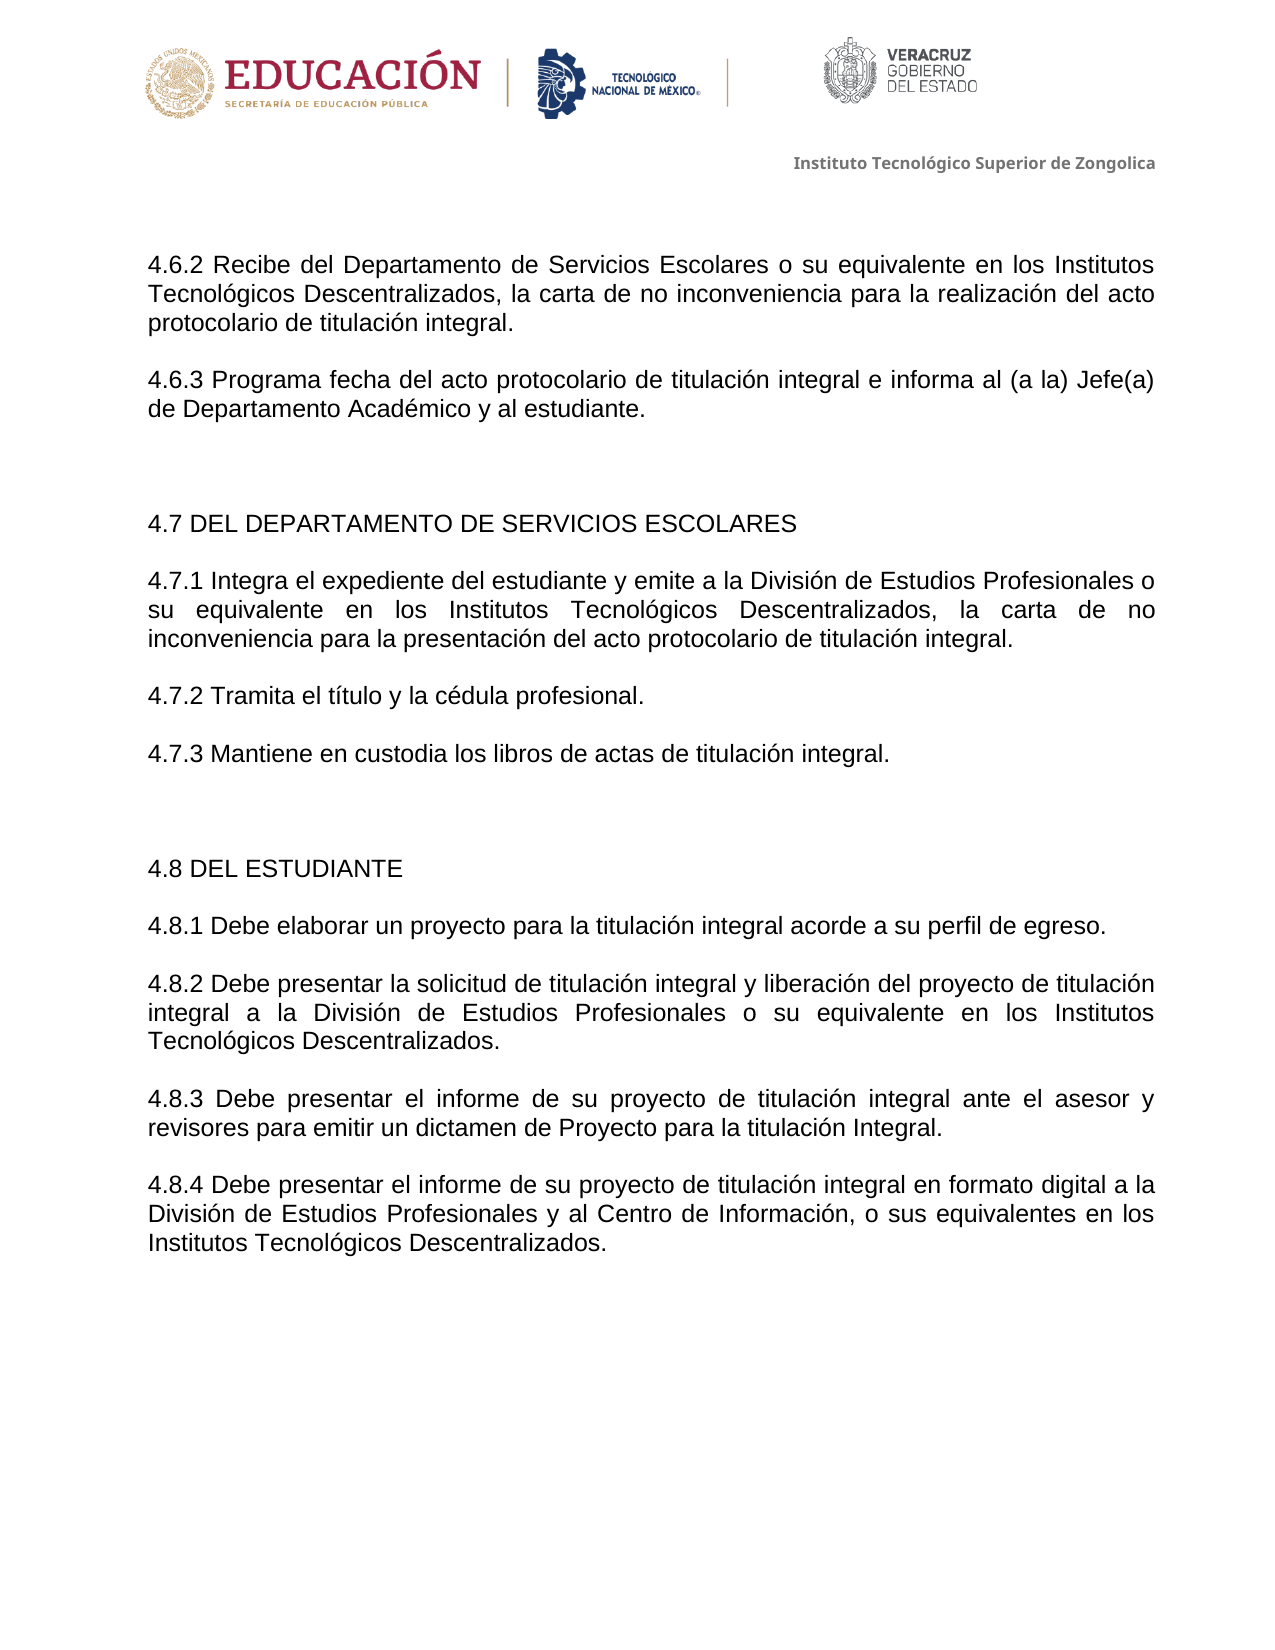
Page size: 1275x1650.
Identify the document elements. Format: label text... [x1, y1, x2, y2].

picture [138, 48, 742, 119]
text 4.8.4 Debe presentar el informe de su proyecto de titulación integral en formato digital a la División de Estudios Profesionales y al Centro de Información, o sus equivalentes en los Institutos Tecnológicos Descentralizados. [148, 1170, 1157, 1256]
text 4.8.3 Debe presentar el informe de su proyecto de titulación integral ante el asesor y revisores para emitir un dictamen de Proyecto para la titulación Integral. [148, 1084, 1157, 1141]
text 4.8.2 Debe presentar la solicitud de titulación integral y liberación del proyecto de titulación integral a la División de Estudios Profesionales o su equivalente en los Institutos Tecnológicos Descentralizados. [148, 969, 1157, 1055]
text 4.8.1 Debe elaborar un proyecto para la titulación integral acorde a su perfil de egreso. [148, 911, 1157, 940]
text 4.7 DEL DEPARTAMENTO DE SERVICIOS ESCOLARES [148, 509, 1157, 537]
text 4.7.1 Integra el expediente del estudiante y emite a la División de Estudios Profesionales o su equivalente en los Institutos Tecnológicos Descentralizados, la carta de no inconveniencia para la presentación del acto protocolario de titulación integral. [148, 566, 1157, 652]
text 4.6.3 Programa fecha del acto protocolario de titulación integral e informa al (a la) Jefe(a) de Departamento Académico y al estudiante. [148, 365, 1157, 422]
text 4.6.2 Recibe del Departamento de Servicios Escolares o su equivalente en los Institutos Tecnológicos Descentralizados, la carta de no inconveniencia para la realización del acto protocolario de titulación integral. [148, 250, 1157, 336]
text 4.8 DEL ESTUDIANTE [148, 854, 1157, 882]
text 4.7.3 Mantiene en custodia los libros de actas de titulación integral. [148, 739, 1157, 767]
text 4.7.2 Tramita el título y la cédula profesional. [148, 681, 1157, 710]
picture [823, 36, 977, 104]
